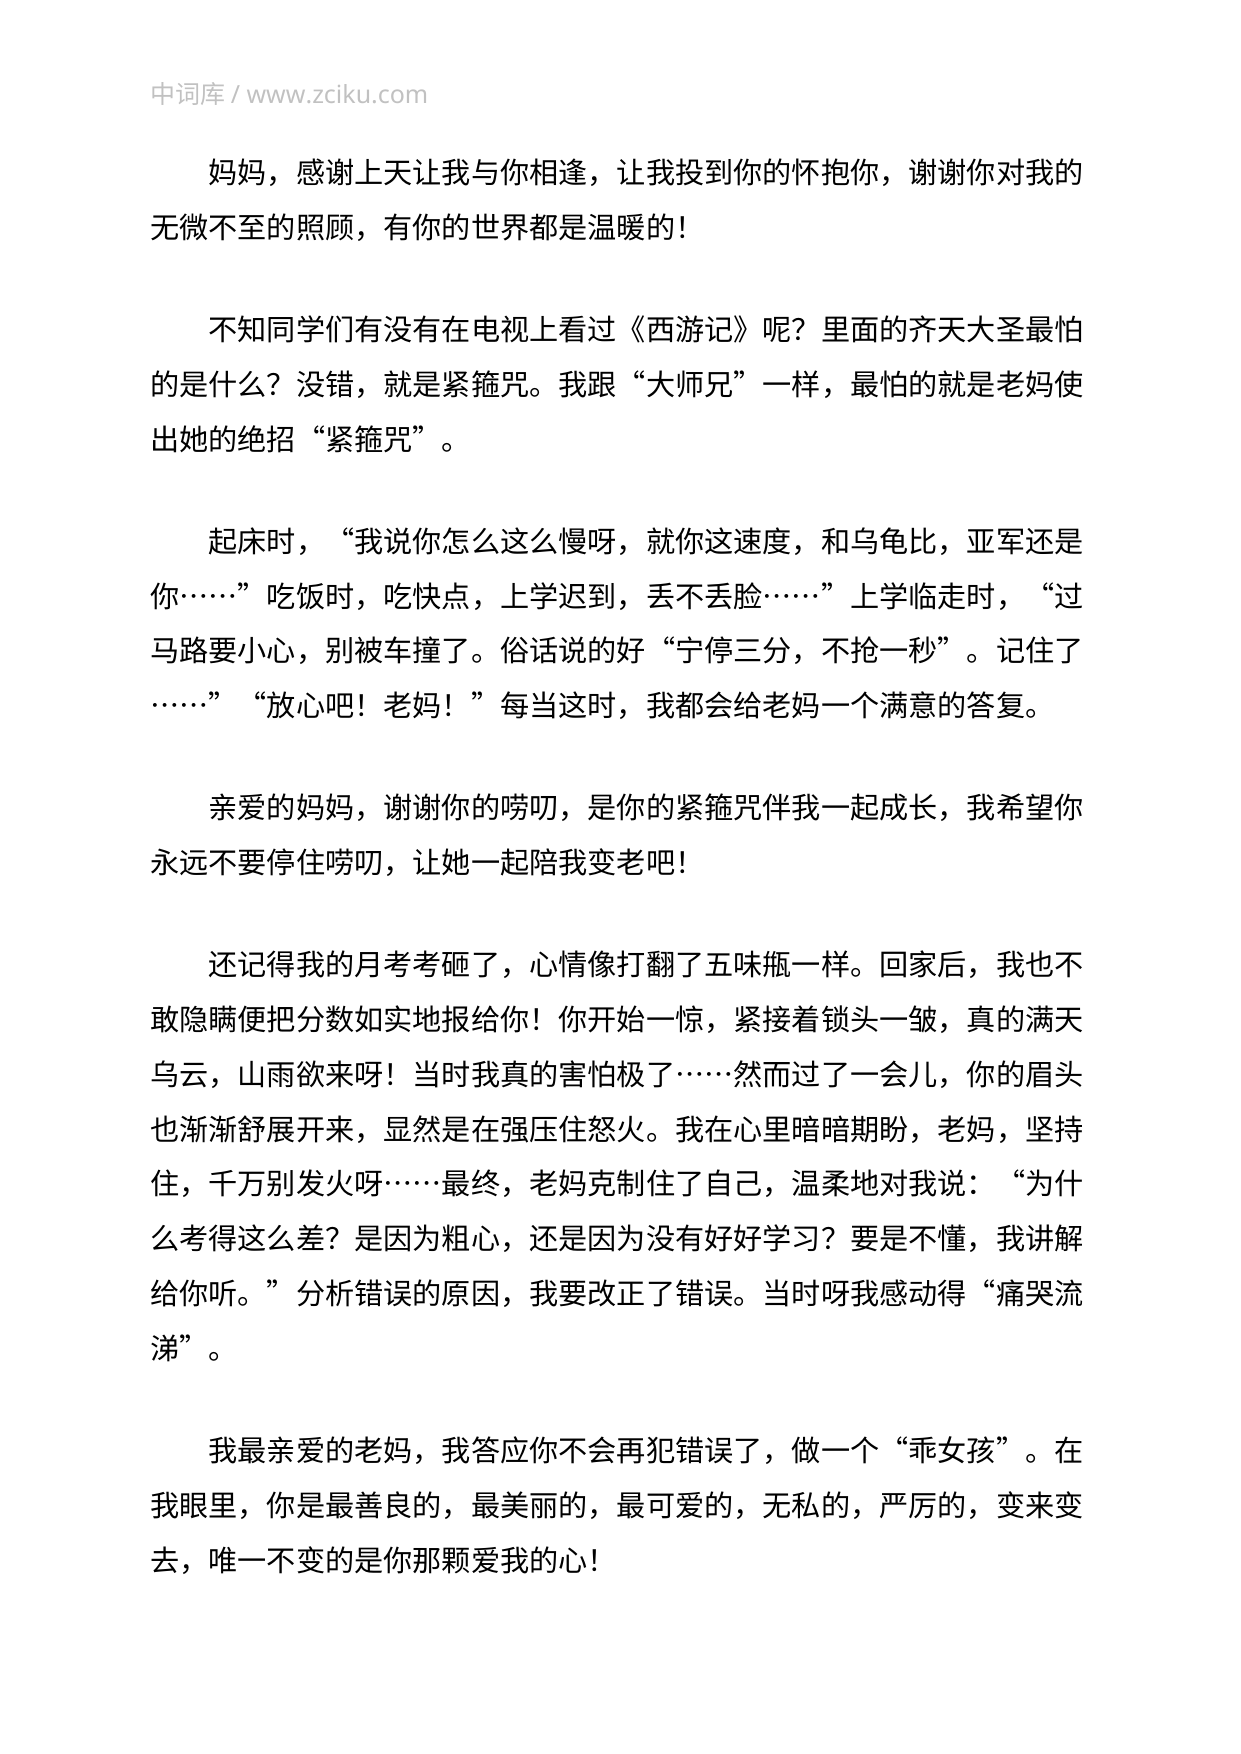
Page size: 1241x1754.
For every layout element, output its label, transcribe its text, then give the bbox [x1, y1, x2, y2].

text 还记得我的月考考砸了，心情像打翻了五味甁一样。回家后，我也不敢隐瞒便把分数如实地报给你！你开始一惊，紧接着锁头一皱，真的满天乌云，山雨欲来呀！当时我真的害怕极了……然而过了一会儿，你的眉头也渐渐舒展开来，显然是在强压住怒火。我在心里暗暗期盼，老妈，坚持住，千万别发火呀……最终，老妈克制住了自己，温柔地对我说：“为什么考得这么差？是因为粗心，还是因为没有好好学习？要是不懂，我讲解给你听。”分析错误的原因，我要改正了错误。当时呀我感动得“痛哭流涕”。 [150, 941, 1090, 1368]
text 不知同学们有没有在电视上看过《西游记》呢？里面的齐天大圣最怕的是什么？没错，就是紧箍咒。我跟“大师兄”一样，最怕的就是老妈使出她的绝招“紧箍咒”。 [150, 307, 1090, 459]
text 妈妈，感谢上天让我与你相逢，让我投到你的怀抱你，谢谢你对我的无微不至的照顾，有你的世界都是温暖的！ [150, 150, 1090, 247]
text 起床时，“我说你怎么这么慢呀，就你这速度，和乌龟比，亚军还是你……”吃饭时，吃快点，上学迟到，丢不丢脸……”上学临走时，“过马路要小心，别被车撞了。俗话说的好“宁停三分，不抢一秒”。记住了……”“放心吧！老妈！”每当这时，我都会给老妈一个满意的答复。 [150, 518, 1090, 725]
text 我最亲爱的老妈，我答应你不会再犯错误了，做一个“乖女孩”。在我眼里，你是最善良的，最美丽的，最可爱的，无私的，严厉的，变来变去，唯一不变的是你那颗爱我的心！ [150, 1427, 1090, 1579]
text 亲爱的妈妈，谢谢你的唠叨，是你的紧箍咒伴我一起成长，我希望你永远不要停住唠叨，让她一起陪我变老吧！ [150, 785, 1090, 882]
